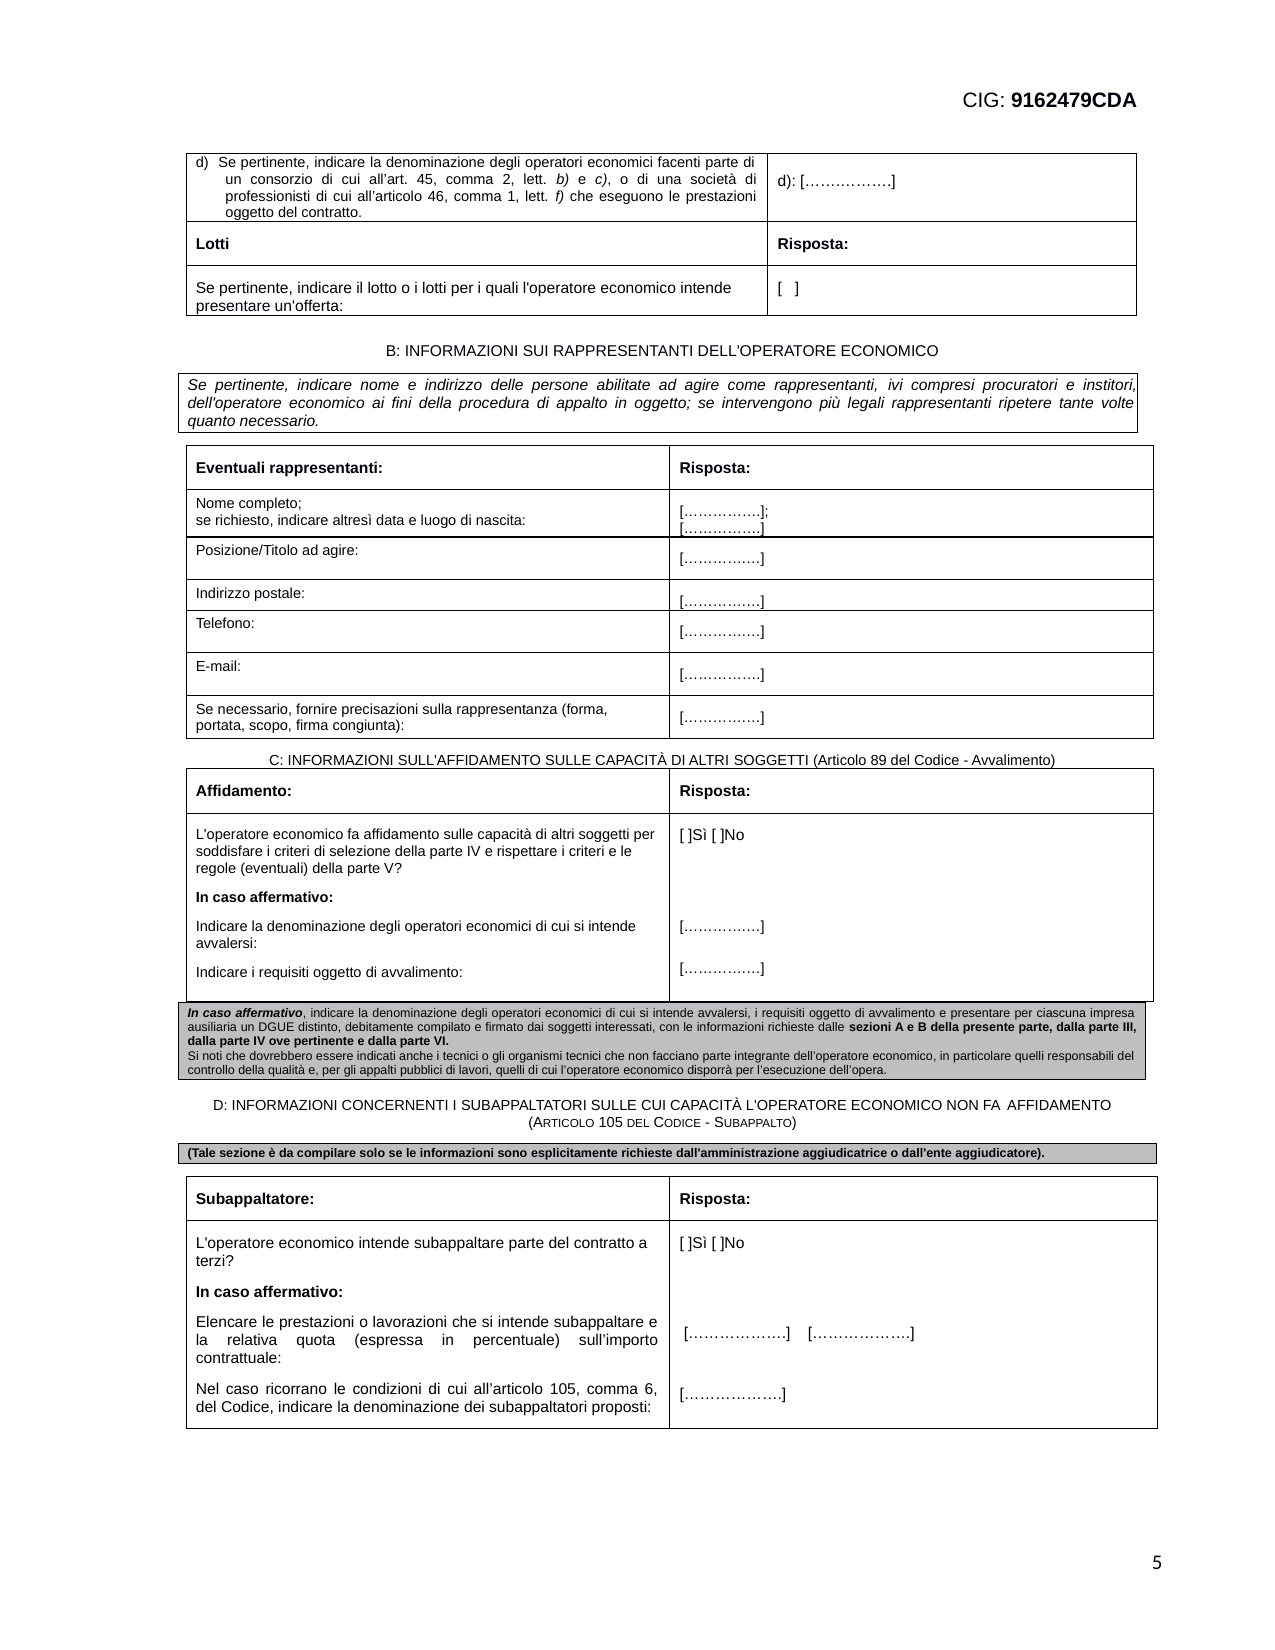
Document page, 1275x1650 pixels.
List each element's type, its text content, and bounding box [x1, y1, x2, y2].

table_cell L'operatore economico fa affidamento sulle capacità di altri soggetti per soddisfare i criteri di selezione della parte IV e rispettare i criteri e le regole (eventuali) della parte V? In caso affermativo: Indicare la denominazione degli operatori economici di cui si intende avvalersi: Indicare i requisiti oggetto di avvalimento: [187, 814, 669, 1001]
text In caso affermativo, indicare la denominazione degli operatori economici di cui si intende avvalersi, i requisiti oggetto di avvalimento e presentare per ciascuna impresa ausiliaria un DGUE distinto, debitamente compilato e firmato dai soggetti interessati, con le informazioni richieste dalle sezioni A e B della presente parte, dalla parte III, dalla parte IV ove pertinente e dalla parte VI. [179, 1003, 1145, 1045]
table_header Risposta: [670, 1177, 1157, 1220]
table_cell Se pertinente, indicare il lotto o i lotti per i quali l'operatore economico intende presentare un'offerta: [187, 266, 767, 314]
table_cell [187, 154, 767, 221]
table_cell [ ] [768, 266, 1136, 314]
table_header Risposta: [670, 769, 1153, 812]
table_cell […………….] [670, 653, 1153, 695]
title B: Informazioni sui rappresentanti dell'operatore economico [187, 342, 1137, 360]
table_cell Se necessario, fornire precisazioni sulla rappresentanza (forma, portata, scopo, firma congiunta): [187, 696, 669, 738]
table_header Subappaltatore: [187, 1177, 669, 1220]
table_header Affidamento: [187, 769, 669, 812]
table_cell [………….…] [670, 580, 1153, 609]
table_cell [ ]Sì [ ]No [………….…] [………….…] [670, 814, 1153, 1001]
text Se pertinente, indicare nome e indirizzo delle persone abilitate ad agire come rappresentanti, ivi compresi procuratori e institori, dell'operatore economico ai fini della procedura di appalto in oggetto; se intervengono più legali rappresentanti ripetere tante volte quanto necessario. [179, 374, 1137, 432]
table_cell [………….…] [670, 696, 1153, 738]
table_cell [768, 154, 1136, 221]
text Si noti che dovrebbero essere indicati anche i tecnici o gli organismi tecnici che non facciano parte integrante dell’operatore economico, in particolare quelli responsabili del controllo della qualità e, per gli appalti pubblici di lavori, quelli di cui l’operatore economico disporrà per l’esecuzione dell’opera. [179, 1045, 1145, 1079]
table_cell Lotti [187, 222, 767, 265]
table_cell Telefono: [187, 611, 669, 652]
table_cell L'operatore economico intende subappaltare parte del contratto a terzi? In caso affermativo: Elencare le prestazioni o lavorazioni che si intende subappaltare e la relativa quota (espressa in percentuale) sull’importo contrattuale: Nel caso ricorrano le condizioni di cui all’articolo 105, comma 6, del Codice, indicare la denominazione dei subappaltatori proposti: [187, 1221, 669, 1428]
table_cell [………….…] [670, 538, 1153, 579]
title C: Informazioni sull'affidamento SULLE Capacità di altri soggetti (Articolo 89 del Codice - Avvalimento) [187, 752, 1137, 768]
table_cell Indirizzo postale: [187, 580, 669, 609]
table_cell Nome completo; se richiesto, indicare altresì data e luogo di nascita: [187, 490, 669, 536]
title (Tale sezione è da compilare solo se le informazioni sono esplicitamente richieste dall'amministrazione aggiudicatrice o dall'ente aggiudicatore). [179, 1144, 1156, 1163]
table_cell E-mail: [187, 653, 669, 695]
table_header Risposta: [670, 446, 1153, 489]
table_cell [ ]Sì [ ]No [……………….] [……………….] [……………….] [670, 1221, 1157, 1428]
table_header Eventuali rappresentanti: [187, 446, 669, 489]
table_cell [………….…] [670, 611, 1153, 652]
table_cell Posizione/Titolo ad agire: [187, 538, 669, 579]
table_cell […………….]; […………….] [670, 490, 1153, 536]
table_cell Risposta: [768, 222, 1136, 265]
title D: Informazioni concernenti i subappaltatori sulle cui capacità l'operatore economico non fa affidamento (Articolo 105 del Codice - Subappalto) [187, 1097, 1137, 1131]
